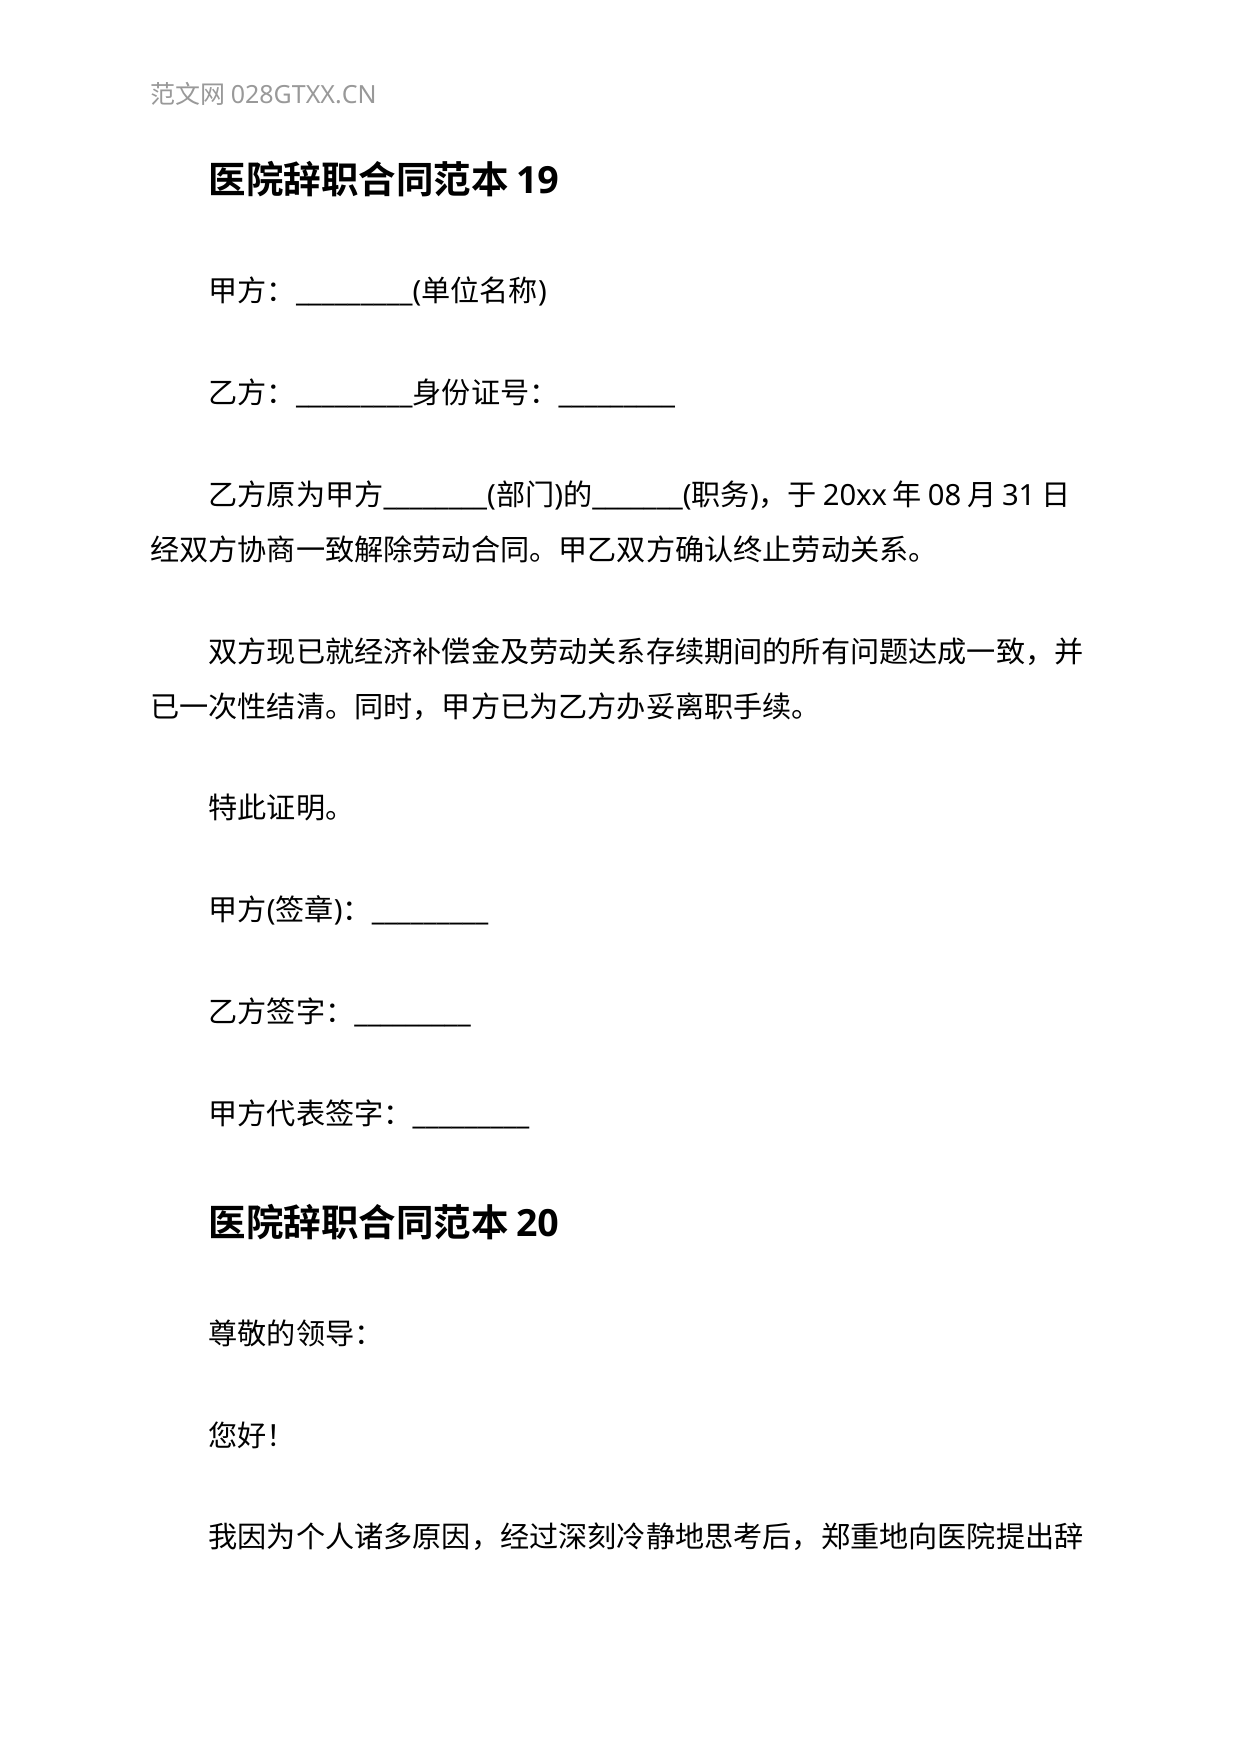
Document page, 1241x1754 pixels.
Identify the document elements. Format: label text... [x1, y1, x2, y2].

text 您好！ [150, 1412, 1090, 1454]
text 医院辞职合同范本20 [150, 1193, 1090, 1247]
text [150, 1514, 1090, 1556]
text 甲方(签章)：_________ [150, 887, 1090, 929]
text 尊敬的领导： [150, 1310, 1090, 1353]
text 医院辞职合同范本19 [150, 150, 1090, 204]
text 甲方：_________(单位名称) [150, 268, 1090, 310]
text 甲方代表签字：_________ [150, 1091, 1090, 1133]
text 双方现已就经济补偿金及劳动关系存续期间的所有问题达成一致，并已一次性结清。同时，甲方已为乙方办妥离职手续。 [150, 628, 1090, 726]
text 特此证明。 [150, 785, 1090, 827]
text 乙方签字：_________ [150, 989, 1090, 1031]
text 乙方：_________身份证号：_________ [150, 369, 1090, 412]
text 乙方原为甲方________(部门)的_______(职务)，于20xx年08月31日经双方协商一致解除劳动合同。甲乙双方确认终止劳动关系。 [150, 472, 1090, 569]
